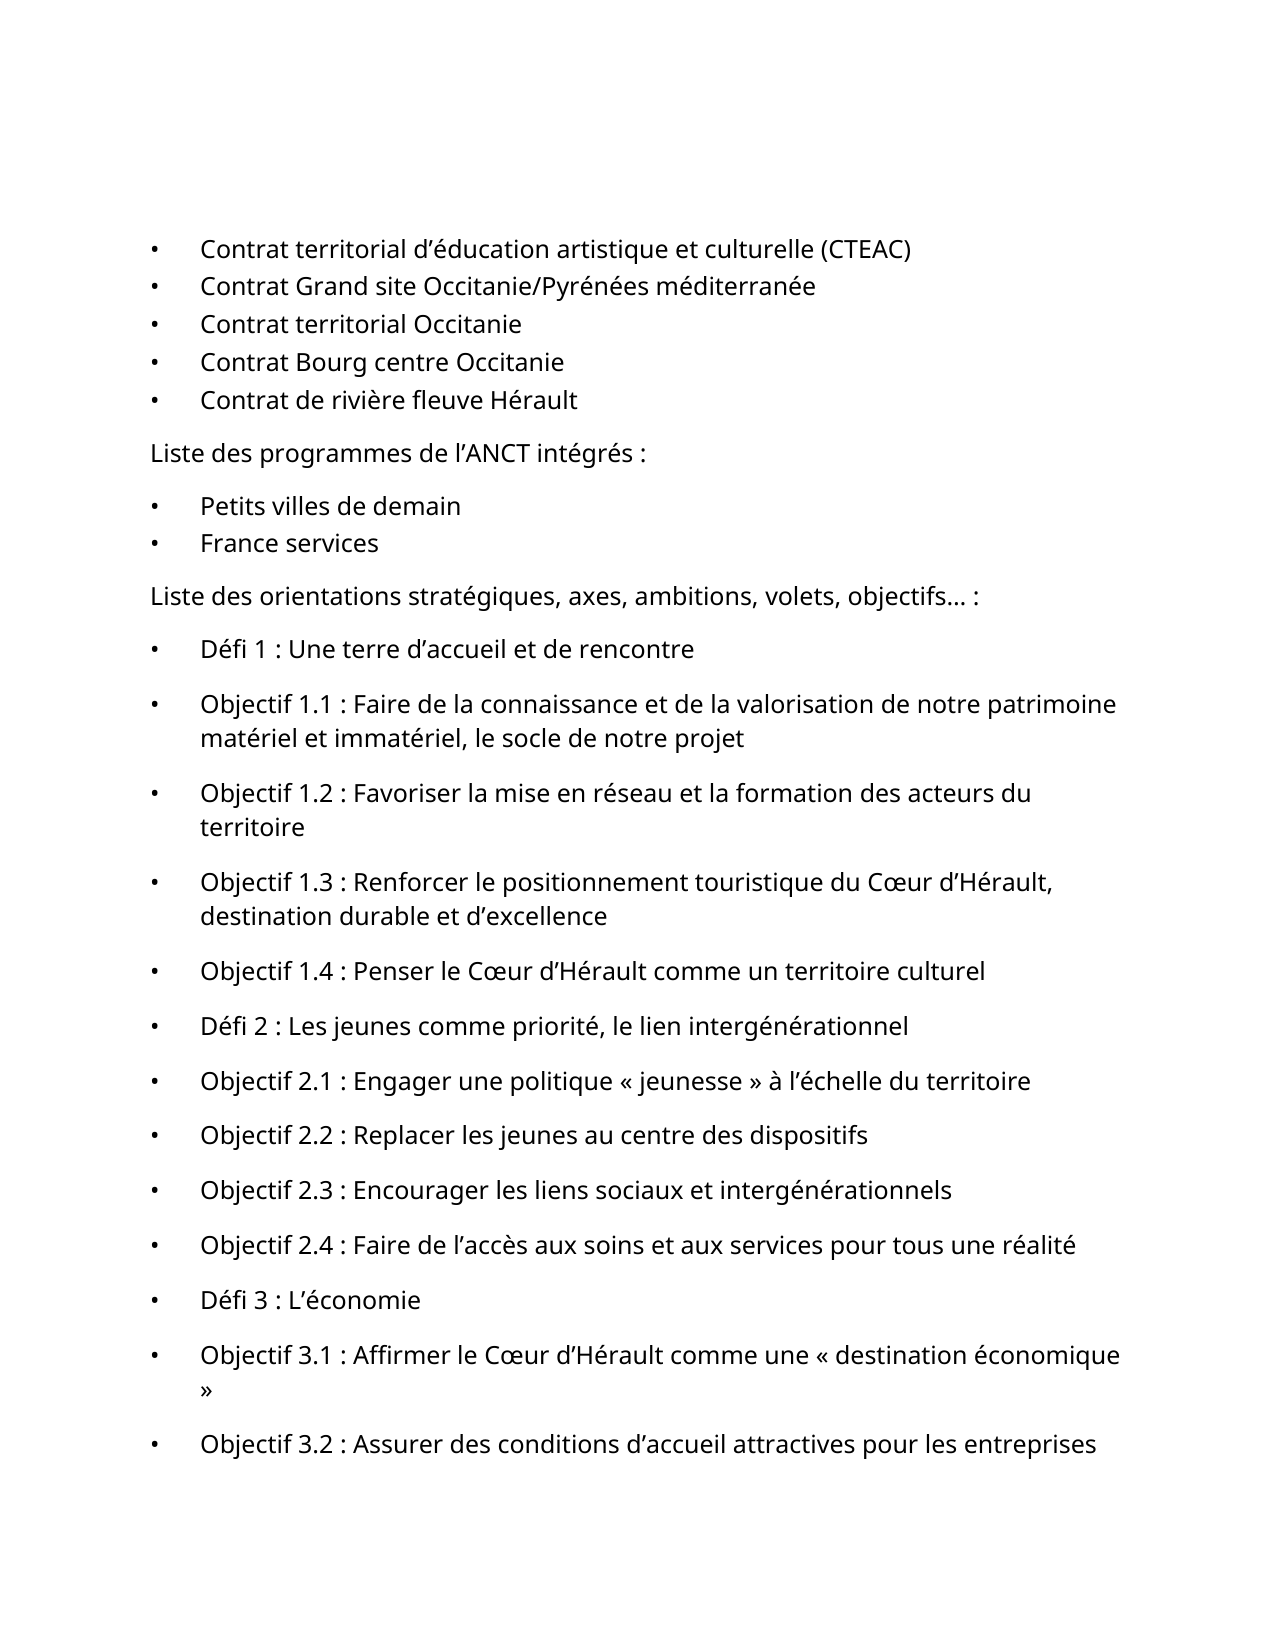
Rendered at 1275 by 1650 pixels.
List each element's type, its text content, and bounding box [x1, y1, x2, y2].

list Objectif 1.3 : Renforcer le positionnement touristique du Cœur d’Hérault, destination durable et d’excellence [150, 864, 1125, 932]
list France services [150, 526, 1125, 560]
list Objectif 2.3 : Encourager les liens sociaux et intergénérationnels [150, 1173, 1125, 1207]
list Objectif 2.2 : Replacer les jeunes au centre des dispositifs [150, 1118, 1125, 1152]
list Objectif 2.4 : Faire de l’accès aux soins et aux services pour tous une réalité [150, 1228, 1125, 1262]
list Petits villes de demain [150, 488, 1125, 522]
list Objectif 2.1 : Engager une politique « jeunesse » à l’échelle du territoire [150, 1063, 1125, 1097]
list Objectif 1.1 : Faire de la connaissance et de la valorisation de notre patrimoine matériel et immatériel, le socle de notre projet [150, 686, 1125, 754]
list Objectif 3.1 : Affirmer le Cœur d’Hérault comme une « destination économique » [150, 1338, 1125, 1406]
list Objectif 1.2 : Favoriser la mise en réseau et la formation des acteurs du territoire [150, 775, 1125, 843]
list Contrat territorial d’éducation artistique et culturelle (CTEAC) [150, 231, 1125, 265]
list Contrat Grand site Occitanie/Pyrénées méditerranée [150, 269, 1125, 303]
list Objectif 3.2 : Assurer des conditions d’accueil attractives pour les entreprises [150, 1427, 1125, 1461]
list Objectif 1.4 : Penser le Cœur d’Hérault comme un territoire culturel [150, 953, 1125, 987]
list Contrat territorial Occitanie [150, 307, 1125, 341]
text Liste des orientations stratégiques, axes, ambitions, volets, objectifs… : [150, 579, 1125, 613]
list Défi 3 : L’économie [150, 1283, 1125, 1317]
list Défi 2 : Les jeunes comme priorité, le lien intergénérationnel [150, 1008, 1125, 1042]
text Liste des programmes de l’ANCT intégrés : [150, 435, 1125, 469]
list Contrat de rivière fleuve Hérault [150, 382, 1125, 417]
list Contrat Bourg centre Occitanie [150, 345, 1125, 379]
list Défi 1 : Une terre d’accueil et de rencontre [150, 632, 1125, 666]
